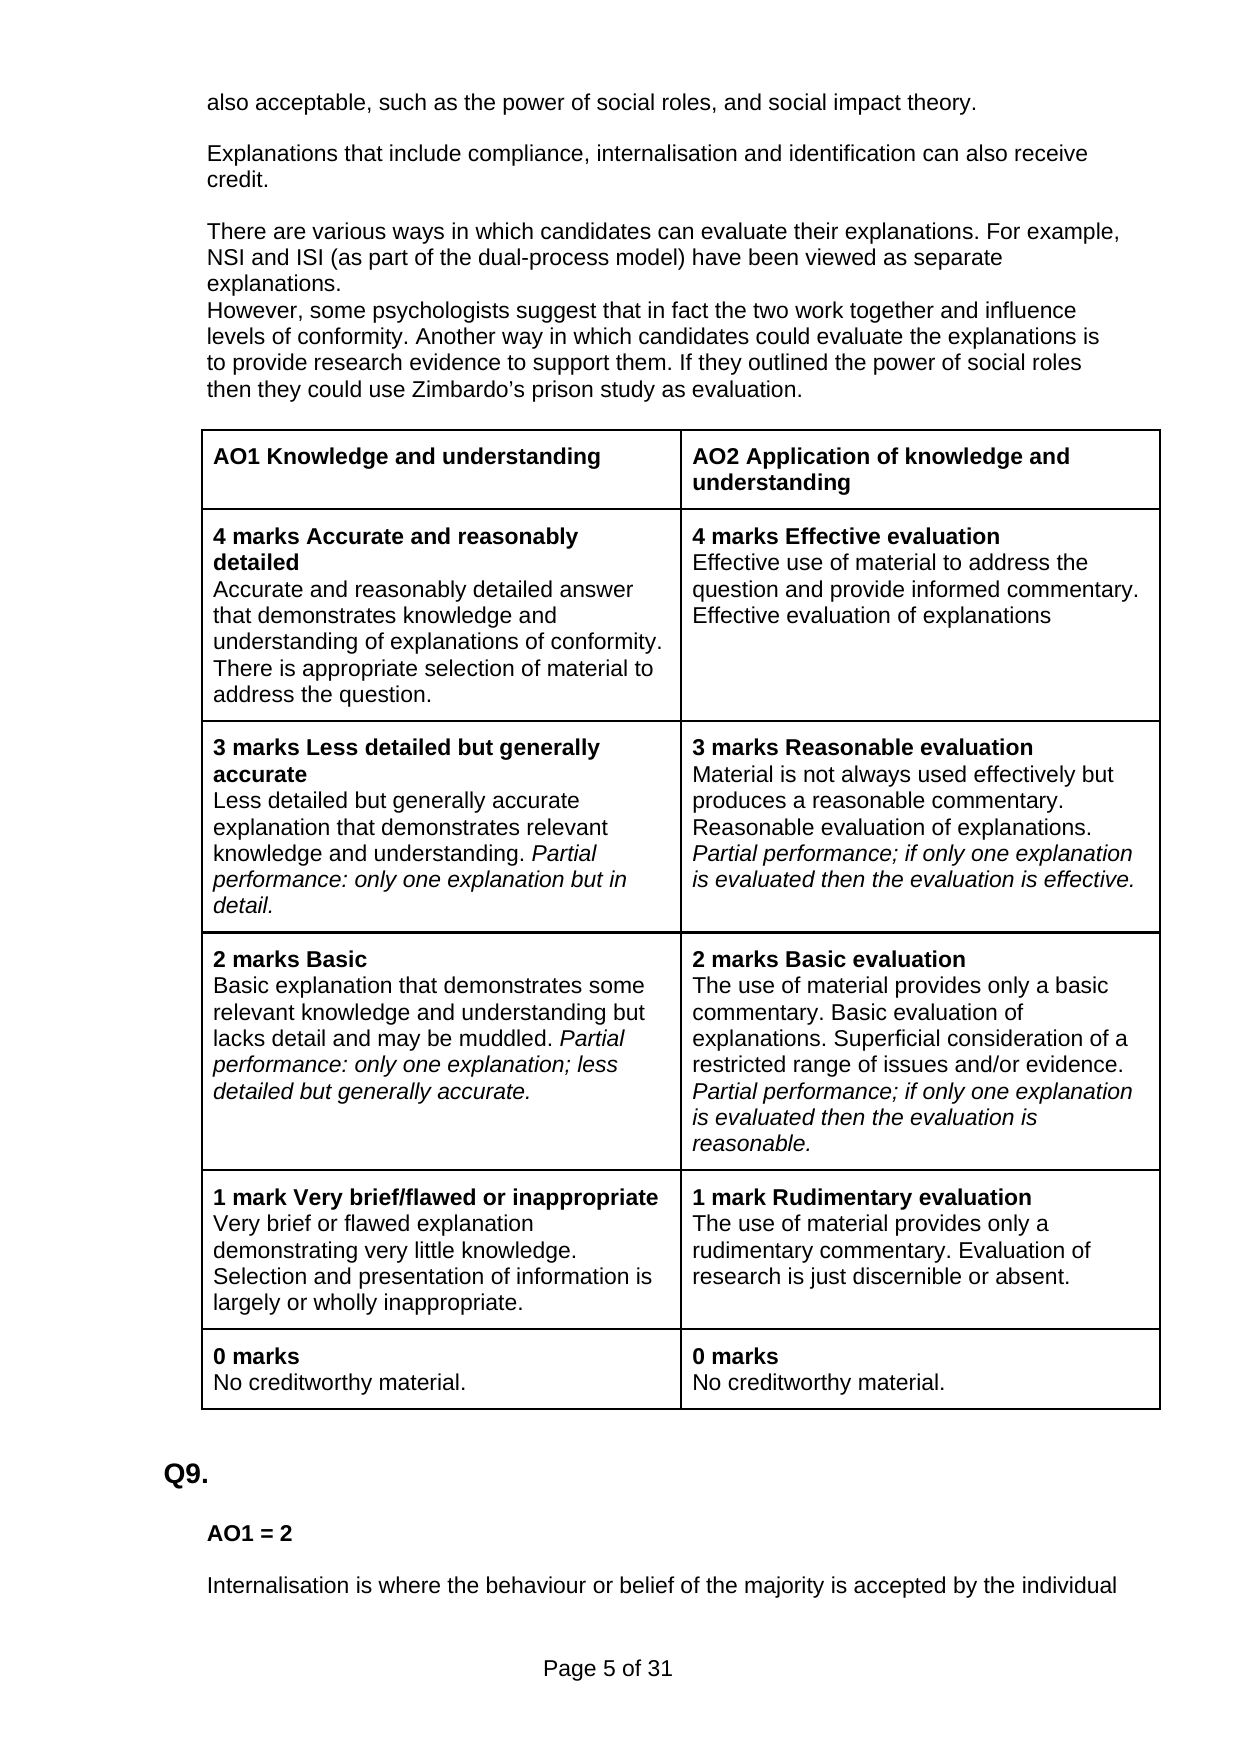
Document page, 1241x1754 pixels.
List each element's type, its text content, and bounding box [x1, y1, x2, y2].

table_cell 0 marks No creditworthy material. [203, 1330, 680, 1408]
table_cell 1 mark Rudimentary evaluation The use of material provides only a rudimentary commentary. Evaluation of research is just discernible or absent. [682, 1171, 1159, 1328]
table_cell 3 marks Reasonable evaluation Material is not always used effectively but produces a reasonable commentary. Reasonable evaluation of explanations. Partial performance; if only one explanation is evaluated then the evaluation is effective. [682, 722, 1159, 931]
text AO1 = 2 [207, 1520, 1122, 1547]
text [207, 88, 1122, 115]
table_header AO1 Knowledge and understanding [203, 431, 680, 508]
table_cell 0 marks No creditworthy material. [682, 1330, 1159, 1408]
table_cell 1 mark Very brief/flawed or inappropriate Very brief or flawed explanation demonstrating very little knowledge. Selection and presentation of information is largely or wholly inappropriate. [203, 1171, 680, 1328]
table_cell 3 marks Less detailed but generally accurate Less detailed but generally accurate explanation that demonstrates relevant knowledge and understanding. Partial performance: only one explanation but in detail. [203, 722, 680, 931]
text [207, 1572, 1122, 1598]
text There are various ways in which candidates can evaluate their explanations. For example, NSI and ISI (as part of the dual-process model) have been viewed as separate explanations. However, some psychologists suggest that in fact the two work together and influence levels of conformity. Another way in which candidates could evaluate the explanations is to provide research evidence to support them. If they outlined the power of social roles then they could use Zimbardo’s prison study as evaluation. [207, 218, 1122, 402]
table_cell 4 marks Accurate and reasonably detailed Accurate and reasonably detailed answer that demonstrates knowledge and understanding of explanations of conformity. There is appropriate selection of material to address the question. [203, 510, 680, 720]
table_cell 4 marks Effective evaluation Effective use of material to address the question and provide informed commentary. Effective evaluation of explanations [682, 510, 1159, 720]
table_header AO2 Application of knowledge and understanding [682, 431, 1159, 508]
table_cell 2 marks Basic evaluation The use of material provides only a basic commentary. Basic evaluation of explanations. Superficial consideration of a restricted range of issues and/or evidence. Partial performance; if only one explanation is evaluated then the evaluation is reasonable. [682, 934, 1159, 1169]
text Q9. [163, 1457, 1176, 1489]
table_cell 2 marks Basic Basic explanation that demonstrates some relevant knowledge and understanding but lacks detail and may be muddled. Partial performance: only one explanation; less detailed but generally accurate. [203, 934, 680, 1169]
text Explanations that include compliance, internalisation and identification can also receive credit. [207, 140, 1122, 193]
